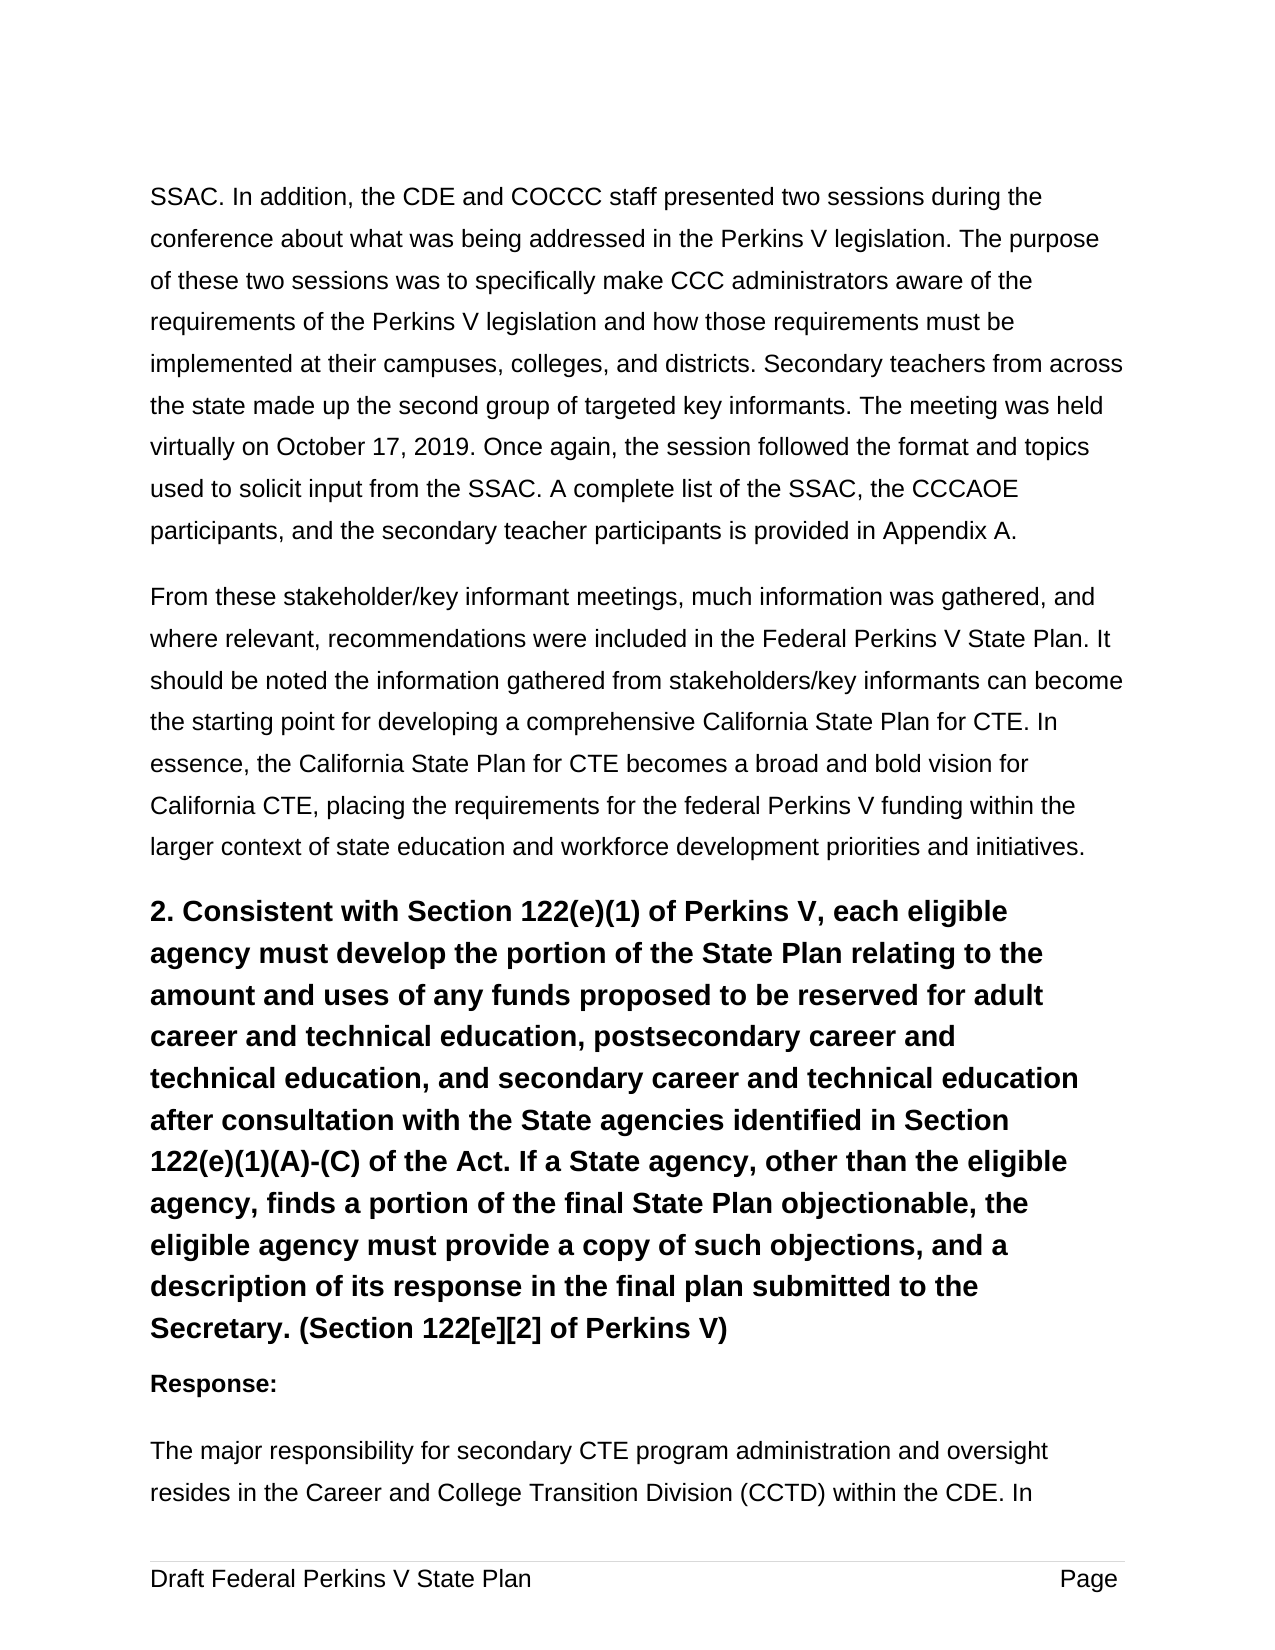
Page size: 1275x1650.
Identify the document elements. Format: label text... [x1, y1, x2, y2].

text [150, 1423, 1125, 1507]
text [150, 169, 1125, 544]
text From these stakeholder/key informant meetings, much information was gathered, and where relevant, recommendations were included in the Federal Perkins V State Plan. It should be noted the information gathered from stakeholders/key informants can become the starting point for developing a comprehensive California State Plan for CTE. In essence, the California State Plan for CTE becomes a broad and bold vision for California CTE, placing the requirements for the federal Perkins V funding within the larger context of state education and workforce development priorities and initiatives. [150, 569, 1125, 861]
subtitle 2. Consistent with Section 122(e)(1) of Perkins V, each eligible agency must develop the portion of the State Plan relating to the amount and uses of any funds proposed to be reserved for adult career and technical education, postsecondary career and technical education, and secondary career and technical education after consultation with the State agencies identified in Section 122(e)(1)(A)-(C) of the Act. If a State agency, other than the eligible agency, finds a portion of the final State Plan objectionable, the eligible agency must provide a copy of such objections, and a description of its response in the final plan submitted to the Secretary. (Section 122[e][2] of Perkins V) [150, 886, 1087, 1344]
text Response: [150, 1369, 1125, 1398]
